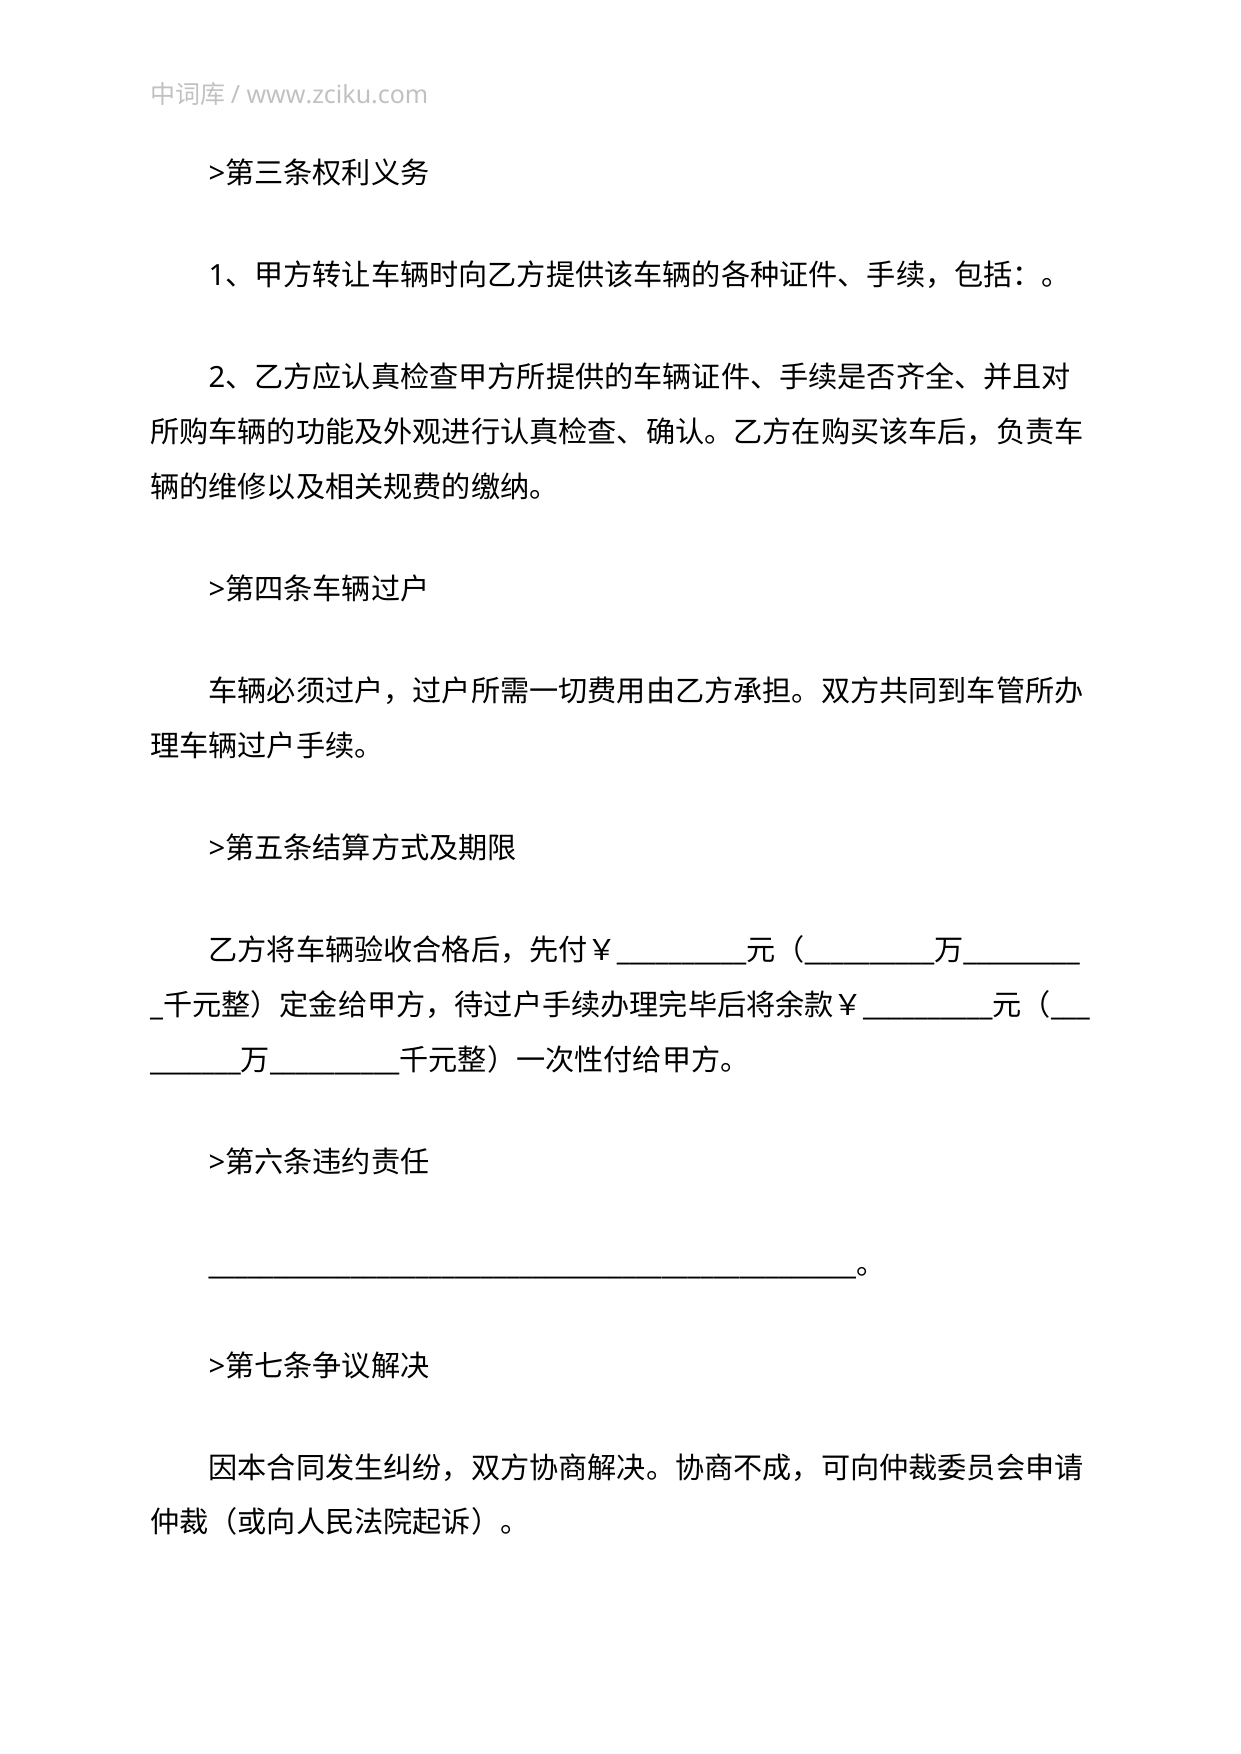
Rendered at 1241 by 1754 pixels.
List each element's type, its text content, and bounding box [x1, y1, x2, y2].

text 1、甲方转让车辆时向乙方提供该车辆的各种证件、手续，包括：。 [150, 252, 1090, 294]
text __________________________________________________。 [150, 1240, 1090, 1283]
text 因本合同发生纠纷，双方协商解决。协商不成，可向仲裁委员会申请仲裁（或向人民法院起诉）。 [150, 1444, 1090, 1541]
text >第三条权利义务 [150, 150, 1090, 192]
text 车辆必须过户，过户所需一切费用由乙方承担。双方共同到车管所办理车辆过户手续。 [150, 668, 1090, 765]
text >第七条争议解决 [150, 1342, 1090, 1384]
text >第四条车辆过户 [150, 566, 1090, 608]
text >第六条违约责任 [150, 1138, 1090, 1181]
text 2、乙方应认真检查甲方所提供的车辆证件、手续是否齐全、并且对所购车辆的功能及外观进行认真检查、确认。乙方在购买该车后，负责车辆的维修以及相关规费的缴纳。 [150, 354, 1090, 506]
text >第五条结算方式及期限 [150, 824, 1090, 867]
text 乙方将车辆验收合格后，先付￥__________元（__________万__________千元整）定金给甲方，待过户手续办理完毕后将余款￥__________元（__________万__________千元整）一次性付给甲方。 [150, 926, 1090, 1079]
